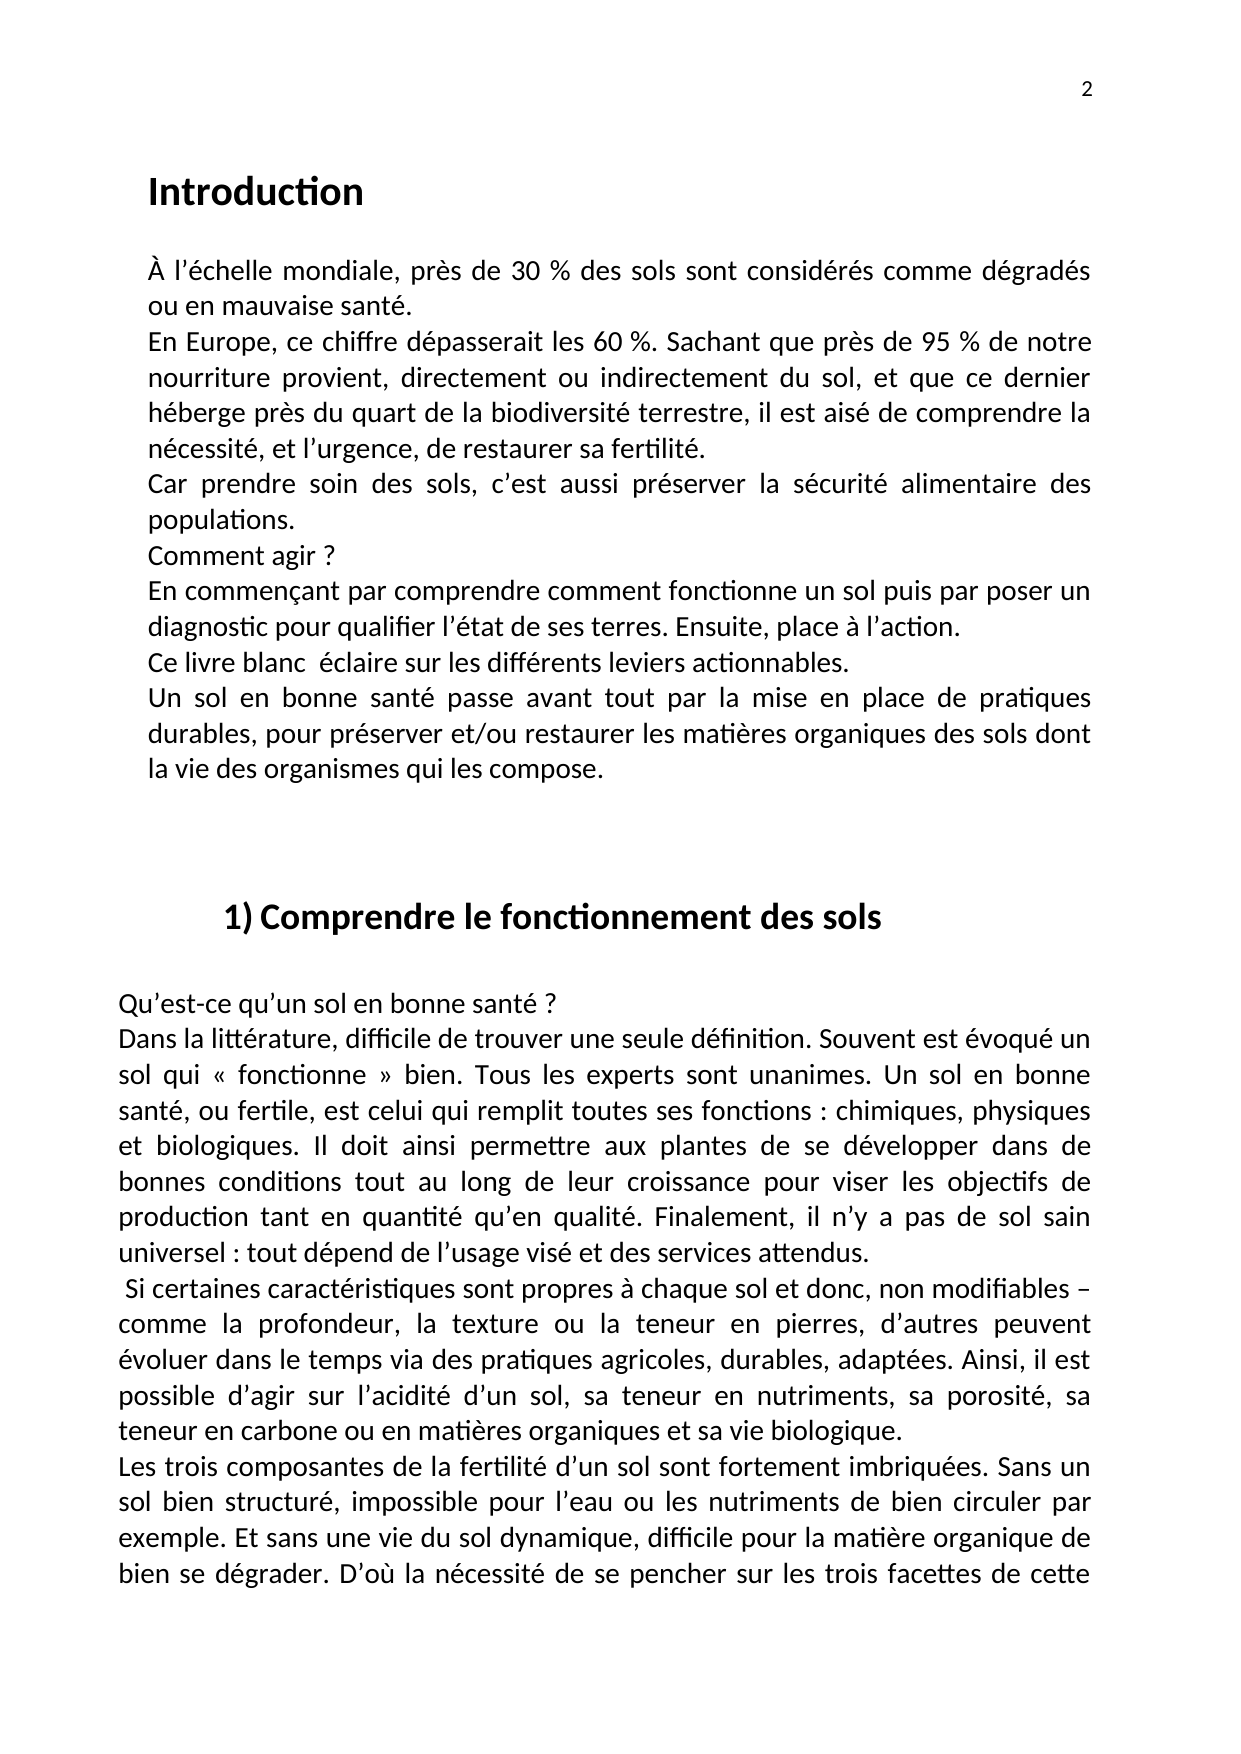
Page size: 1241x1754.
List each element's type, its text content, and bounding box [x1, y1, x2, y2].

text Ce livre blanc éclaire sur les différents leviers actionnables. [148, 644, 1093, 679]
text Comment agir ? [148, 537, 1093, 572]
text Introduction [148, 165, 1093, 216]
text Dans la littérature, difficile de trouver une seule définition. Souvent est évoqué un sol qui « fonctionne » bien. Tous les experts sont unanimes. Un sol en bonne santé, ou fertile, est celui qui remplit toutes ses fonctions : chimiques, physiques et biologiques. Il doit ainsi permettre aux plantes de se développer dans de bonnes conditions tout au long de leur croissance pour viser les objectifs de production tant en quantité qu’en qualité. Finalement, il n’y a pas de sol sain universel : tout dépend de l’usage visé et des services attendus. [118, 1020, 1093, 1270]
text Un sol en bonne santé passe avant tout par la mise en place de pratiques durables, pour préserver et/ou restaurer les matières organiques des sols dont la vie des organismes qui les compose. [148, 679, 1093, 786]
text Qu’est-ce qu’un sol en bonne santé ? [118, 985, 1093, 1020]
text En Europe, ce chiffre dépasserait les 60 %. Sachant que près de 95 % de notre nourriture provient, directement ou indirectement du sol, et que ce dernier héberge près du quart de la biodiversité terrestre, il est aisé de comprendre la nécessité, et l’urgence, de restaurer sa fertilité. [148, 323, 1093, 466]
text À l’échelle mondiale, près de 30 % des sols sont considérés comme dégradés ou en mauvaise santé. [148, 252, 1093, 323]
text Si certaines caractéristiques sont propres à chaque sol et donc, non modifiables – comme la profondeur, la texture ou la teneur en pierres, d’autres peuvent évoluer dans le temps via des pratiques agricoles, durables, adaptées. Ainsi, il est possible d’agir sur l’acidité d’un sol, sa teneur en nutriments, sa porosité, sa teneur en carbone ou en matières organiques et sa vie biologique. [118, 1270, 1093, 1448]
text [118, 1448, 1093, 1590]
text En commençant par comprendre comment fonctionne un sol puis par poser un diagnostic pour qualifier l’état de ses terres. Ensuite, place à l’action. [148, 572, 1093, 644]
list Comprendre le fonctionnement des sols [223, 893, 1093, 939]
text Car prendre soin des sols, c’est aussi préserver la sécurité alimentaire des populations. [148, 466, 1093, 537]
